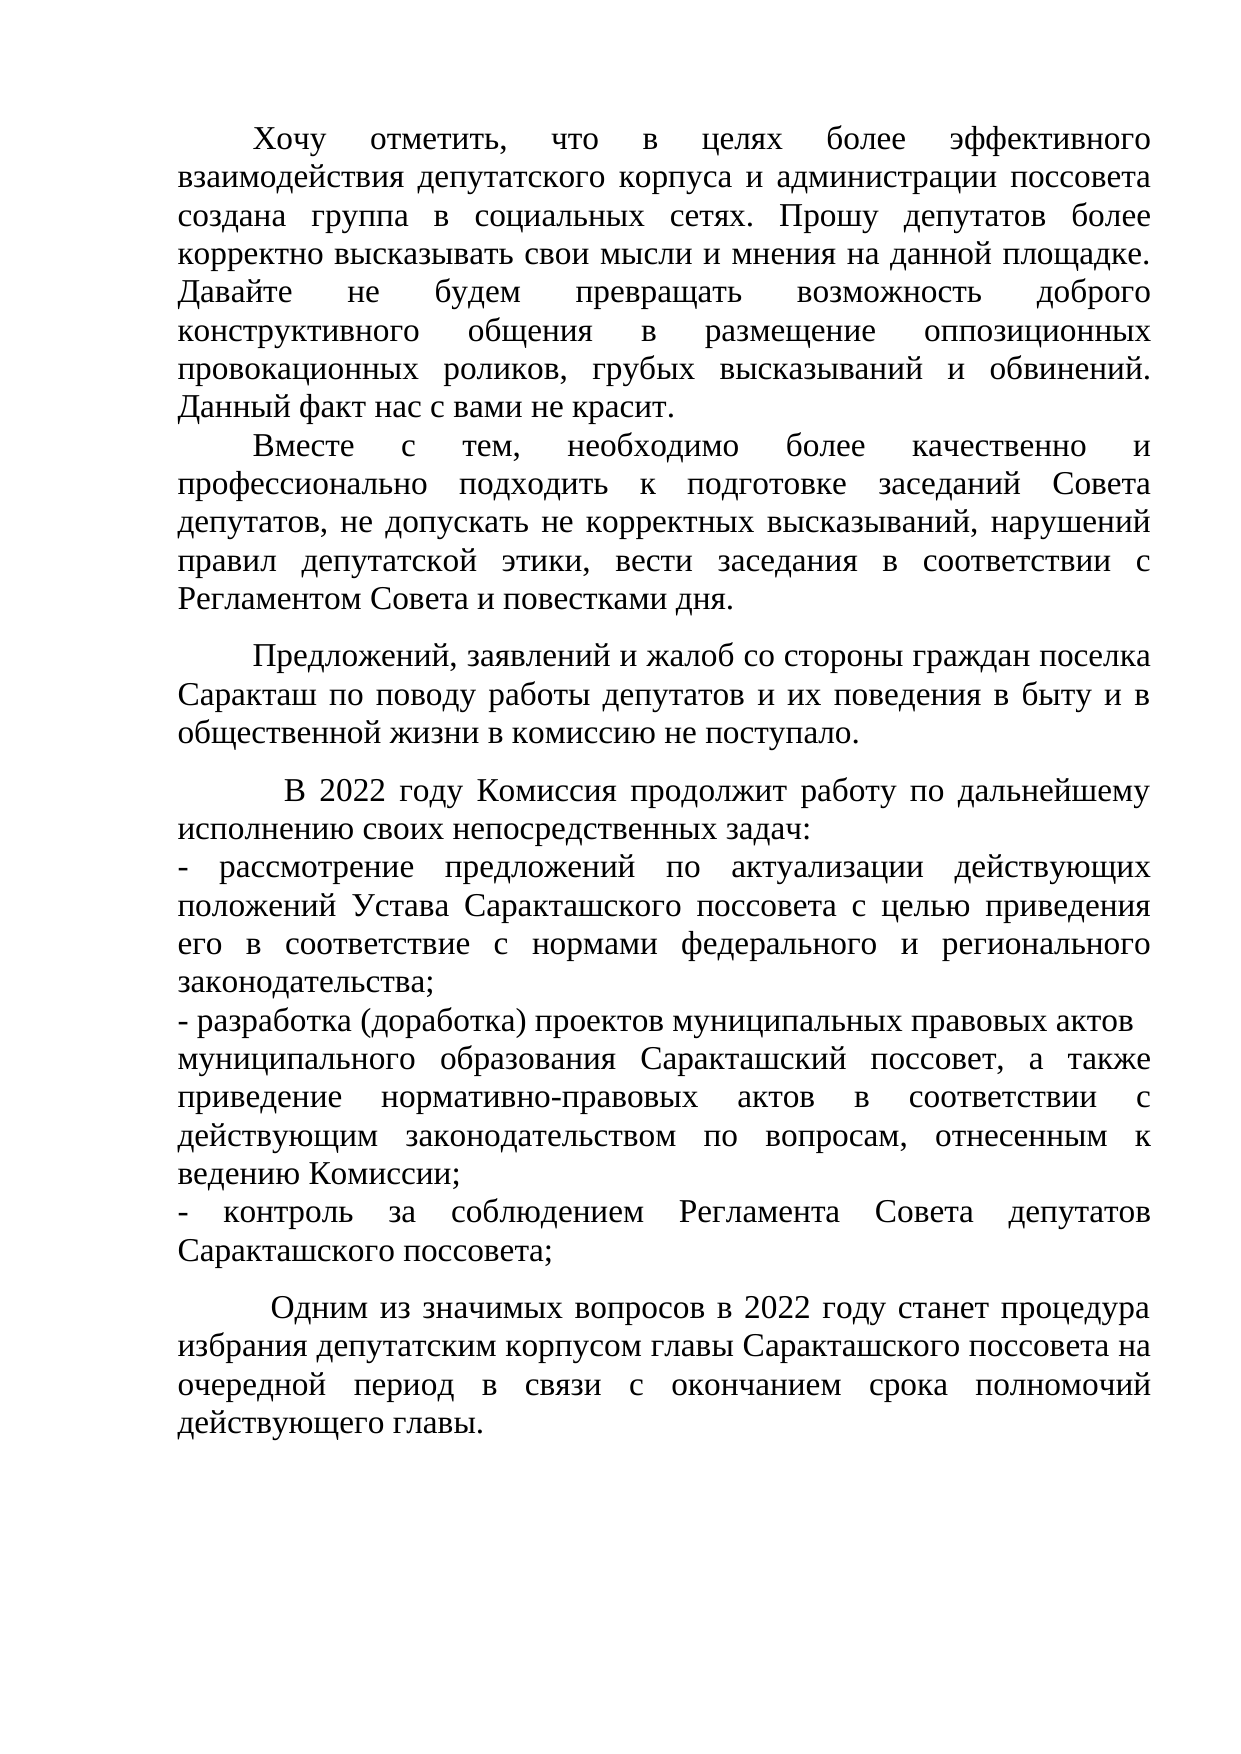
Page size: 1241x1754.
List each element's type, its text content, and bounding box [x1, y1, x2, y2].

text - разработка (доработка) проектов муниципальных правовых актов [177, 1000, 1152, 1038]
text Вместе с тем, необходимо более качественно и профессионально подходить к подготовке заседаний Совета депутатов, не допускать не корректных высказываний, нарушений правил депутатской этики, вести заседания в соответствии с Регламентом Совета и повестками дня. [177, 425, 1152, 616]
text - контроль за соблюдением Регламента Совета депутатов Саракташского поссовета; [177, 1191, 1152, 1268]
text муниципального образования Саракташский поссовет, а также приведение нормативно-правовых актов в соответствии с действующим законодательством по вопросам, отнесенным к ведению Комиссии; [177, 1038, 1152, 1191]
text Одним из значимых вопросов в 2022 году станет процедура избрания депутатским корпусом главы Саракташского поссовета на очередной период в связи с окончанием срока полномочий действующего главы. [177, 1287, 1152, 1441]
text Хочу отметить, что в целях более эффективного взаимодействия депутатского корпуса и администрации поссовета создана группа в социальных сетях. Прошу депутатов более корректно высказывать свои мысли и мнения на данной площадке. Давайте не будем превращать возможность доброго конструктивного общения в размещение оппозиционных провокационных роликов, грубых высказываний и обвинений. Данный факт нас с вами не красит. [177, 118, 1152, 425]
text В 2022 году Комиссия продолжит работу по дальнейшему исполнению своих непосредственных задач: [177, 770, 1152, 846]
text - рассмотрение предложений по актуализации действующих положений Устава Саракташского поссовета с целью приведения его в соответствие с нормами федерального и регионального законодательства; [177, 846, 1152, 1000]
text Предложений, заявлений и жалоб со стороны граждан поселка Саракташ по поводу работы депутатов и их поведения в быту и в общественной жизни в комиссию не поступало. [177, 636, 1152, 751]
